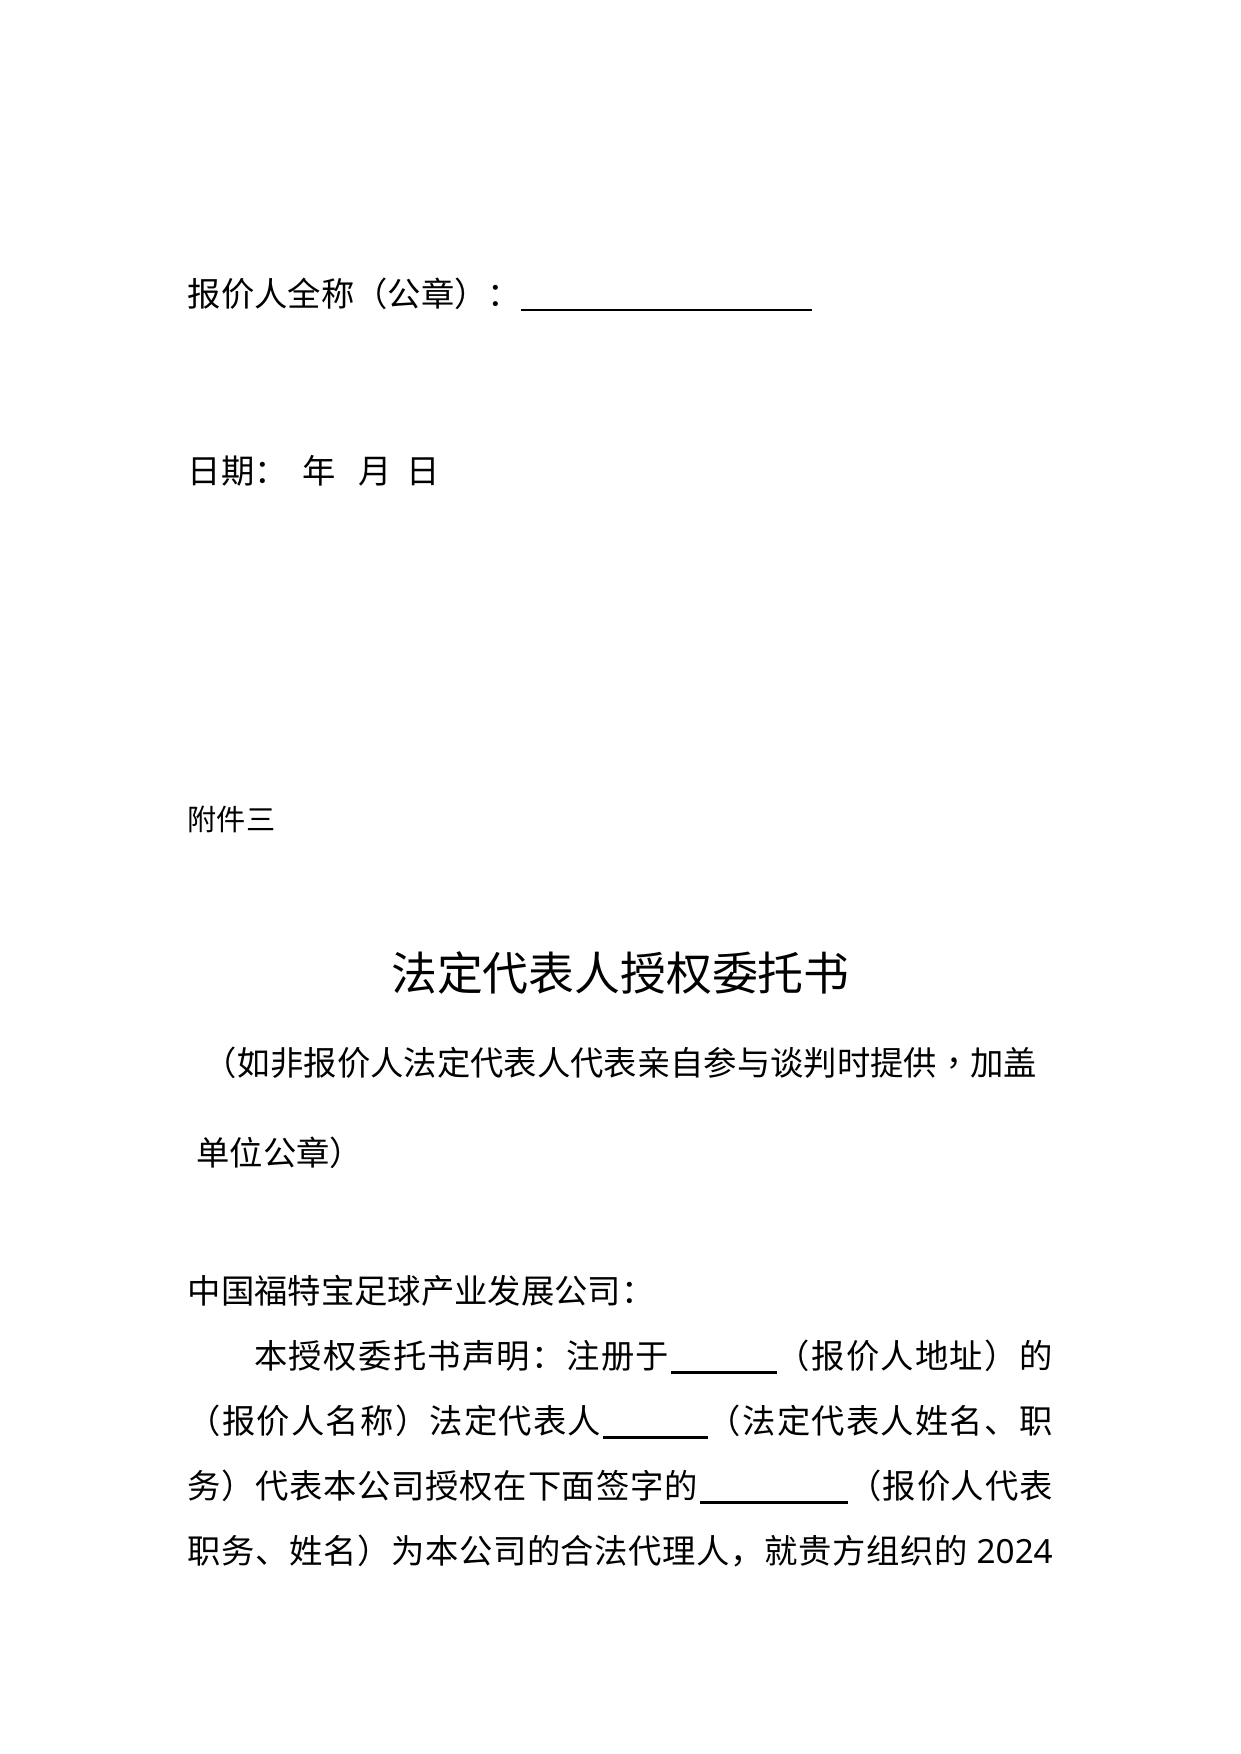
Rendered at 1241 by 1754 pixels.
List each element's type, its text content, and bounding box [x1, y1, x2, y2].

subtitle 法定代表人授权委托书 [187, 940, 1053, 1005]
subtitle 单位公章） [187, 1120, 1053, 1185]
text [187, 1322, 1053, 1582]
text 附件三 [187, 785, 1053, 850]
text 报价人全称（公章）： [187, 162, 1053, 324]
text 中国福特宝足球产业发展公司： [187, 1257, 1053, 1322]
subtitle （如非报价人法定代表人代表亲自参与谈判时提供，加盖 [187, 1030, 1053, 1095]
text 日期： 年 月 日 [187, 436, 1053, 501]
